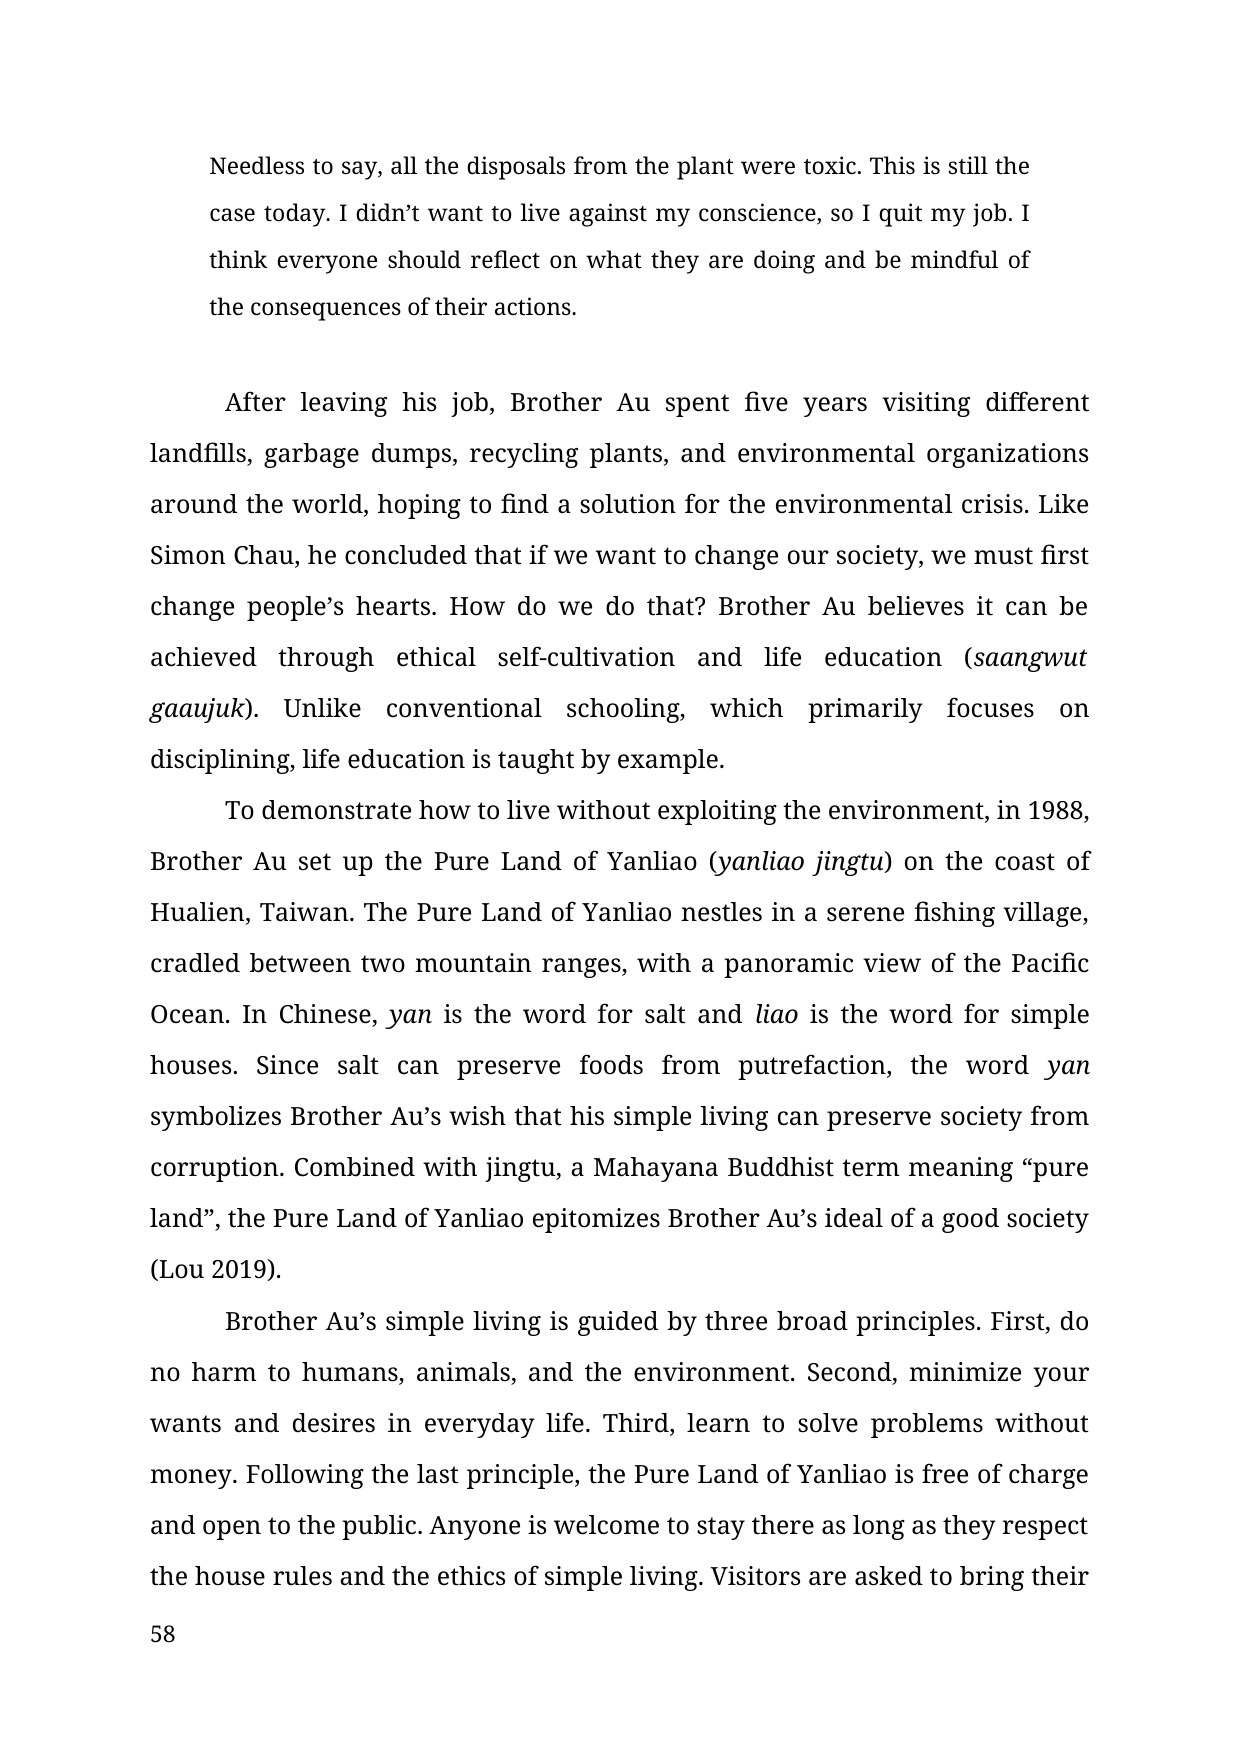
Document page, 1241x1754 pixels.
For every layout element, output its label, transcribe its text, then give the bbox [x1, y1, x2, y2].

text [150, 1303, 1090, 1592]
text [209, 150, 1031, 322]
text To demonstrate how to live without exploiting the environment, in 1988, Brother Au set up the Pure Land of Yanliao (yanliao jingtu) on the coast of Hualien, Taiwan. The Pure Land of Yanliao nestles in a serene fishing village, cradled between two mountain ranges, with a panoramic view of the Pacific Ocean. In Chinese, yan is the word for salt and liao is the word for simple houses. Since salt can preserve foods from putrefaction, the word yan symbolizes Brother Au’s wish that his simple living can preserve society from corruption. Combined with jingtu, a Mahayana Buddhist term meaning “pure land”, the Pure Land of Yanliao epitomizes Brother Au’s ideal of a good society (Lou 2019). [150, 793, 1090, 1286]
text After leaving his job, Brother Au spent five years visiting different landfills, garbage dumps, recycling plants, and environmental organizations around the world, hoping to find a solution for the environmental crisis. Like Simon Chau, he concluded that if we want to change our society, we must first change people’s hearts. How do we do that? Brother Au believes it can be achieved through ethical self-cultivation and life education (saangwut gaaujuk). Unlike conventional schooling, which primarily focuses on disciplining, life education is taught by example. [150, 384, 1090, 776]
